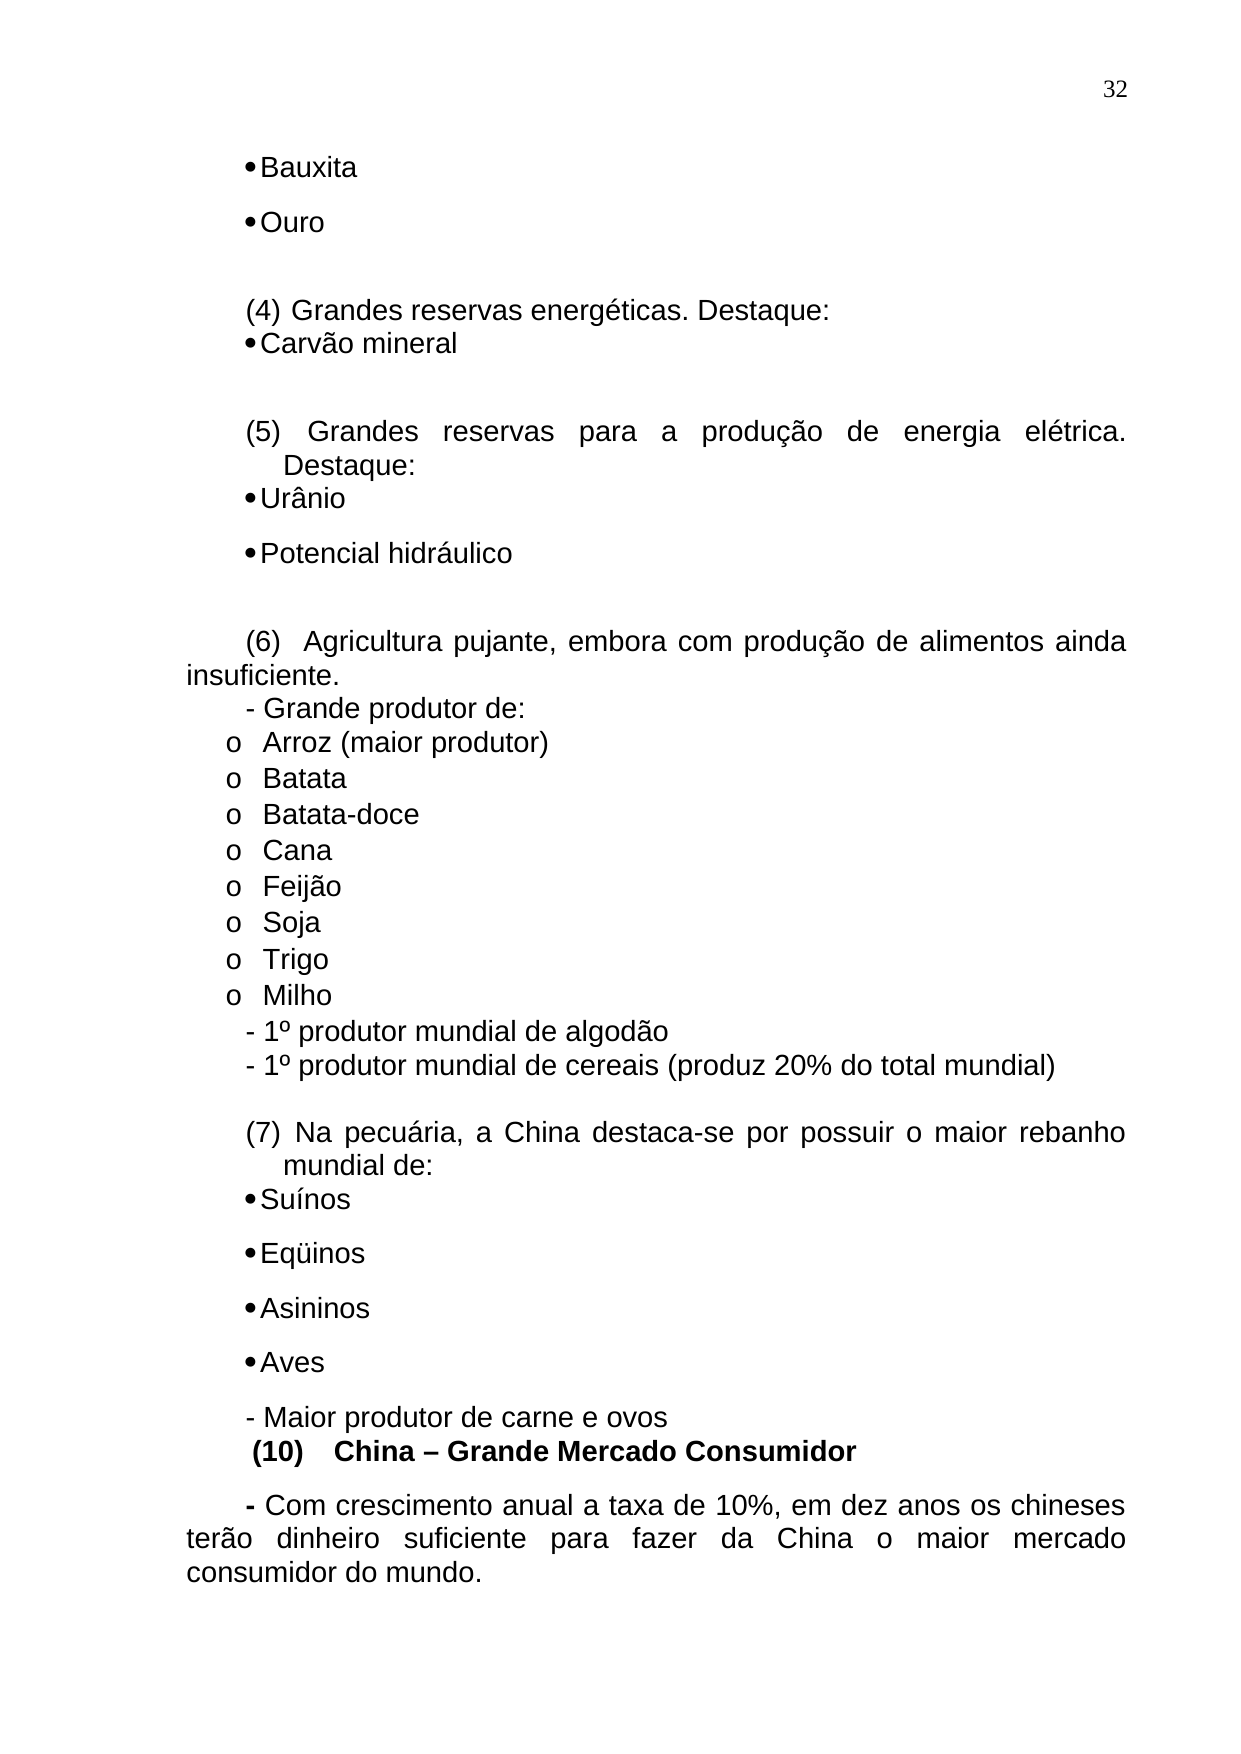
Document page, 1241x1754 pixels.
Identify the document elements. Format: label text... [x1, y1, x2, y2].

text - Com crescimento anual a taxa de 10%, em dez anos os chineses terão dinheiro suficiente para fazer da China o maior mercado consumidor do mundo. [186, 1488, 1128, 1588]
list Arroz (maior produtor) [225, 725, 1128, 761]
list Eqüinos [186, 1236, 1128, 1270]
list Suínos [186, 1182, 1128, 1215]
list Bauxita [186, 150, 1128, 184]
text - 1º produtor mundial de algodão [186, 1014, 1128, 1047]
list Carvão mineral [186, 326, 1128, 360]
list Aves [186, 1345, 1128, 1379]
text (6) Agricultura pujante, embora com produção de alimentos ainda insuficiente. [186, 624, 1128, 691]
list Batata-doce [225, 797, 1128, 833]
text - Maior produtor de carne e ovos [186, 1400, 1128, 1433]
text - 1º produtor mundial de cereais (produz 20% do total mundial) [186, 1047, 1128, 1081]
list Potencial hidráulico [186, 536, 1128, 570]
list Cana [225, 833, 1128, 869]
list Urânio [186, 481, 1128, 515]
list Ouro [186, 204, 1128, 238]
list Grandes reservas energéticas. Destaque: [245, 293, 1128, 326]
list Milho [225, 978, 1128, 1014]
list Grandes reservas para a produção de energia elétrica. Destaque: [245, 414, 1128, 481]
list Soja [225, 906, 1128, 942]
list Na pecuária, a China destaca-se por possuir o maior rebanho mundial de: [245, 1114, 1128, 1182]
list Trigo [225, 942, 1128, 978]
list Feijão [225, 869, 1128, 906]
text - Grande produtor de: [186, 691, 1128, 725]
list Asininos [186, 1291, 1128, 1324]
list Batata [225, 761, 1128, 797]
list China – Grande Mercado Consumidor [186, 1433, 1128, 1467]
